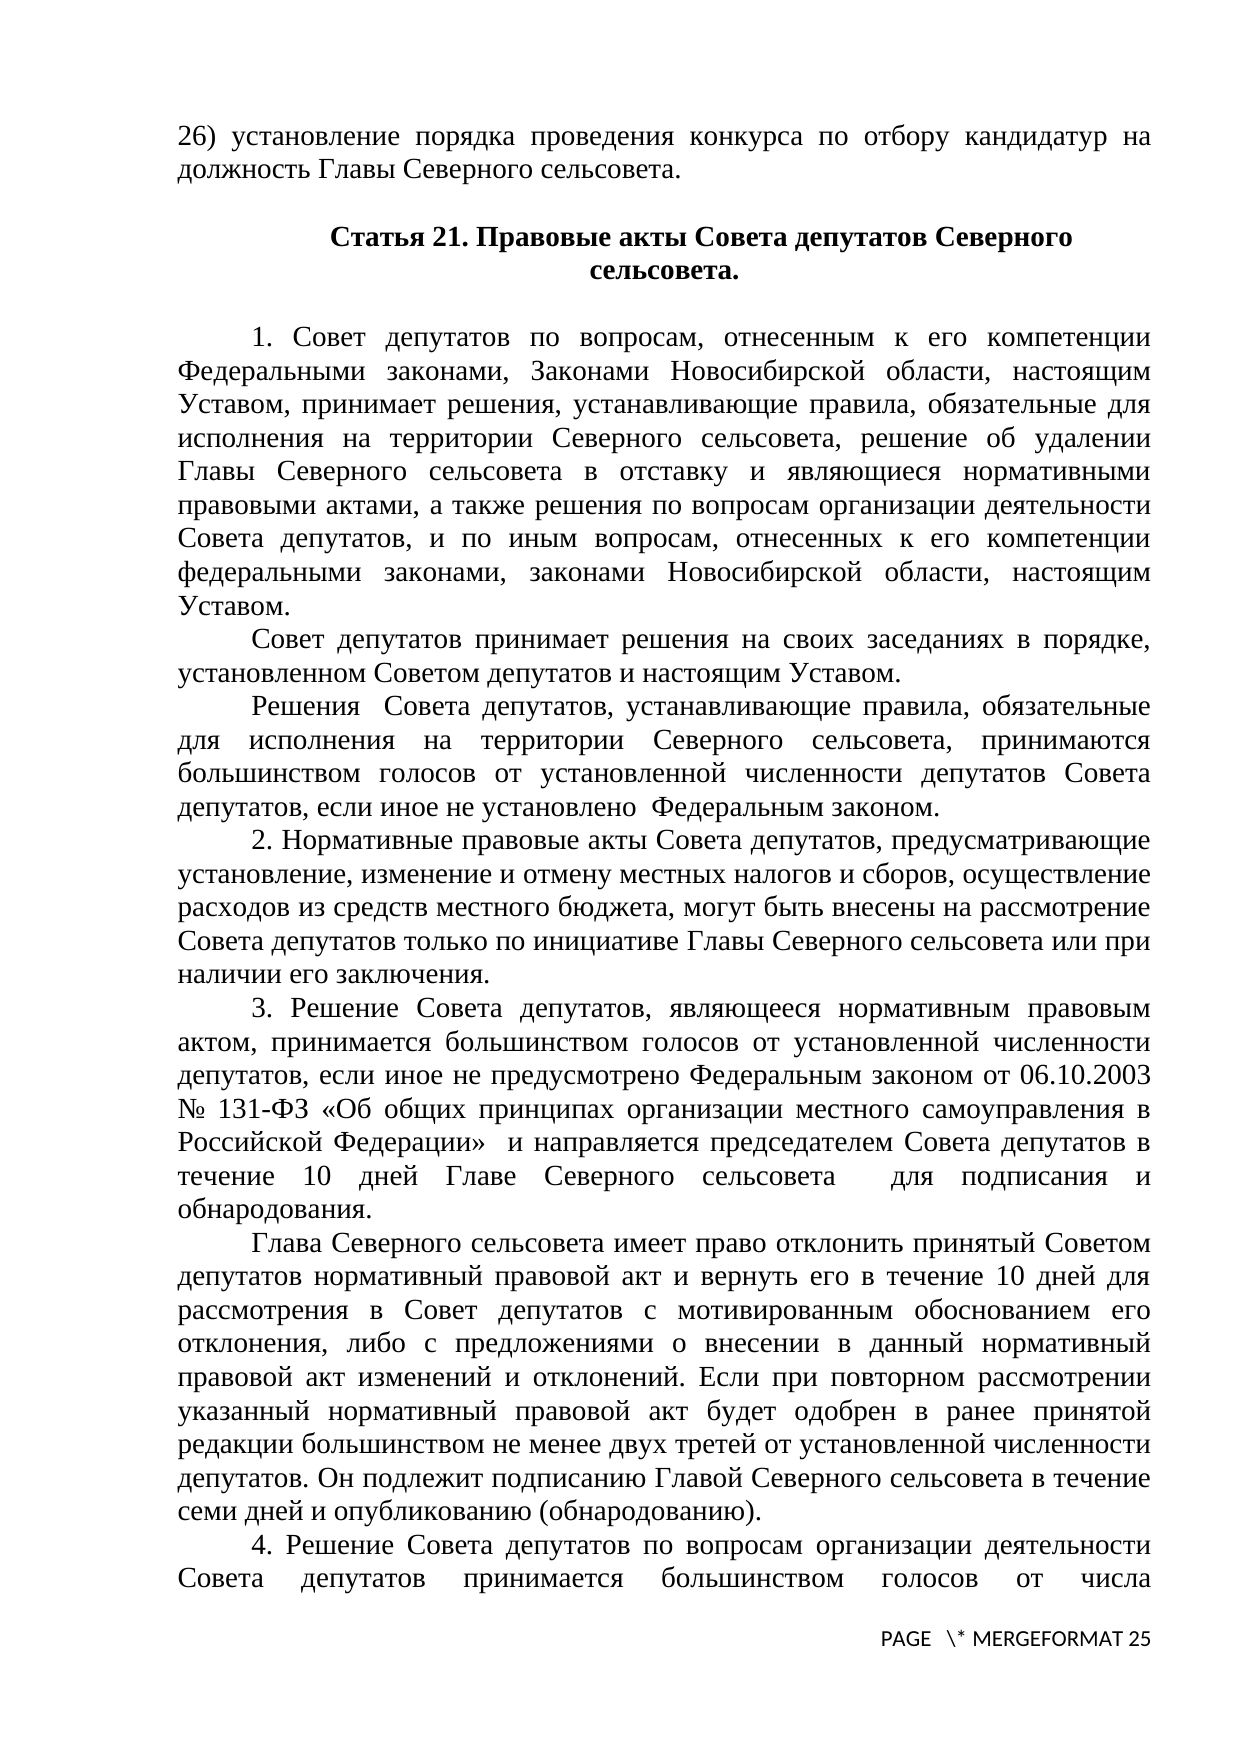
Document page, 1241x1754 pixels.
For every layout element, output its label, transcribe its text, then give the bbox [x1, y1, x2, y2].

text 2. Нормативные правовые акты Совета депутатов, предусматривающие установление, изменение и отмену местных налогов и сборов, осуществление расходов из средств местного бюджета, могут быть внесены на рассмотрение Совета депутатов только по инициативе Главы Северного сельсовета или при наличии его заключения. [177, 822, 1152, 990]
text Статья 21. Правовые акты Совета депутатов Северного сельсовета. [177, 219, 1152, 286]
text 1. Совет депутатов по вопросам, отнесенным к его компетенции Федеральными законами, Законами Новосибирской области, настоящим Уставом, принимает решения, устанавливающие правила, обязательные для исполнения на территории Северного сельсовета, решение об удалении Главы Северного сельсовета в отставку и являющиеся нормативными правовыми актами, а также решения по вопросам организации деятельности Совета депутатов, и по иным вопросам, отнесенных к его компетенции федеральными законами, законами Новосибирской области, настоящим Уставом. [177, 319, 1152, 621]
text 3. Решение Совета депутатов, являющееся нормативным правовым актом, принимается большинством голосов от установленной численности депутатов, если иное не предусмотрено Федеральным законом от 06.10.2003 № 131-ФЗ «Об общих принципах организации местного самоуправления в Российской Федерации» и направляется председателем Совета депутатов в течение 10 дней Главе Северного сельсовета для подписания и обнародования. [177, 990, 1152, 1225]
text Совет депутатов принимает решения на своих заседаниях в порядке, установленном Советом депутатов и настоящим Уставом. [177, 621, 1152, 688]
text Глава Северного сельсовета имеет право отклонить принятый Советом депутатов нормативный правовой акт и вернуть его в течение 10 дней для рассмотрения в Совет депутатов с мотивированным обоснованием его отклонения, либо с предложениями о внесении в данный нормативный правовой акт изменений и отклонений. Если при повторном рассмотрении указанный нормативный правовой акт будет одобрен в ранее принятой редакции большинством не менее двух третей от установленной численности депутатов. Он подлежит подписанию Главой Северного сельсовета в течение семи дней и опубликованию (обнародованию). [177, 1225, 1152, 1527]
text Решения Совета депутатов, устанавливающие правила, обязательные для исполнения на территории Северного сельсовета, принимаются большинством голосов от установленной численности депутатов Совета депутатов, если иное не установлено Федеральным законом. [177, 688, 1152, 822]
text 26) установление порядка проведения конкурса по отбору кандидатур на должность Главы Северного сельсовета. [177, 118, 1152, 185]
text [177, 1527, 1152, 1594]
